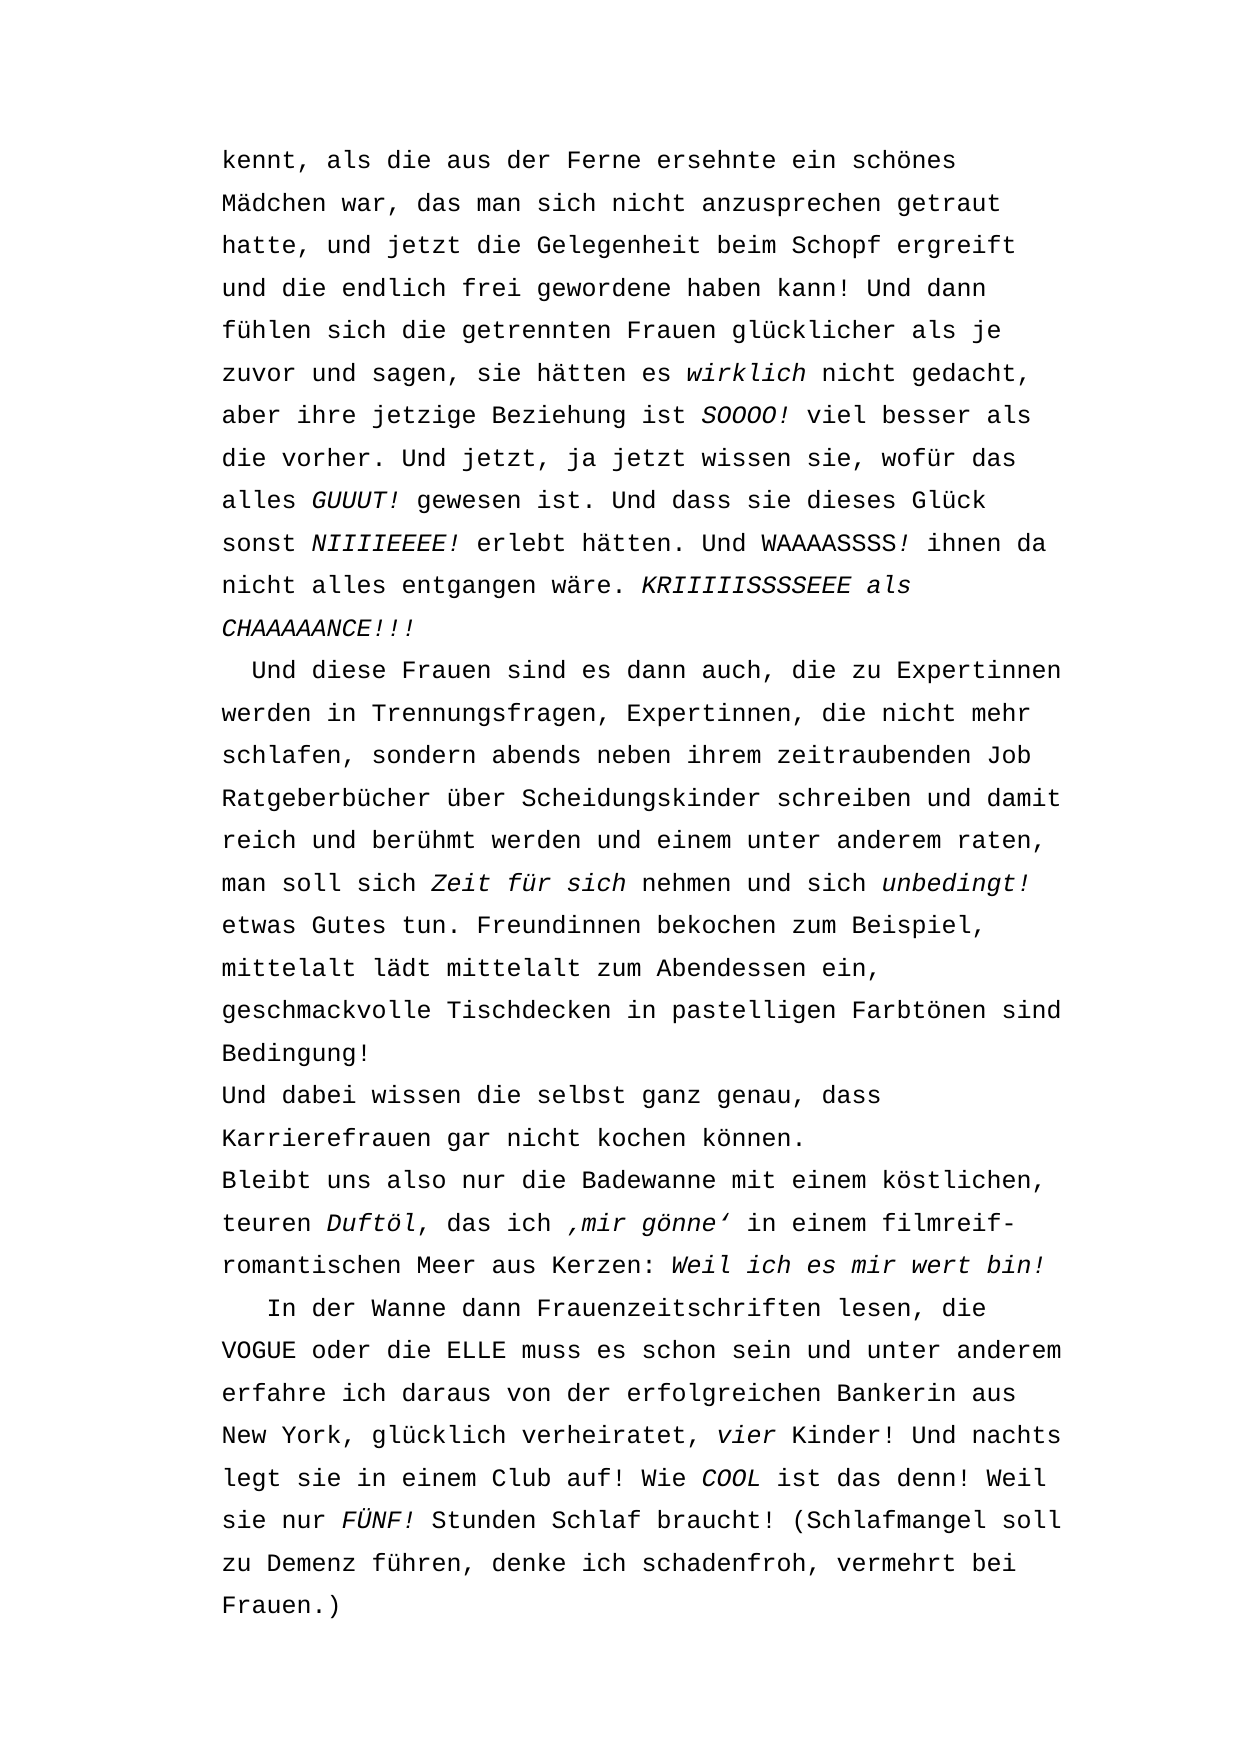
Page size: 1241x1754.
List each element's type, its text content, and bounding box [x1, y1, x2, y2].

text Bleibt uns also nur die Badewanne mit einem köstlichen, teuren Duftöl, das ich ‚mir gönne‘ in einem filmreif-romantischen Meer aus Kerzen: Weil ich es mir wert bin! [221, 1168, 1066, 1281]
text Und diese Frauen sind es dann auch, die zu Expertinnen werden in Trennungsfragen, Expertinnen, die nicht mehr schlafen, sondern abends neben ihrem zeitraubenden Job Ratgeberbücher über Scheidungskinder schreiben und damit reich und berühmt werden und einem unter anderem raten, man soll sich Zeit für sich nehmen und sich unbedingt! etwas Gutes tun. Freundinnen bekochen zum Beispiel, mittelalt lädt mittelalt zum Abendessen ein, geschmackvolle Tischdecken in pastelligen Farbtönen sind Bedingung! [221, 658, 1066, 1068]
text Und dabei wissen die selbst ganz genau, dass Karrierefrauen gar nicht kochen können. [221, 1083, 1066, 1153]
text In der Wanne dann Frauenzeitschriften lesen, die VOGUE oder die ELLE muss es schon sein und unter anderem erfahre ich daraus von der erfolgreichen Bankerin aus New York, glücklich verheiratet, vier Kinder! Und nachts legt sie in einem Club auf! Wie COOL ist das denn! Weil sie nur FÜNF! Stunden Schlaf braucht! (Schlafmangel soll zu Demenz führen, denke ich schadenfroh, vermehrt bei Frauen.) [221, 1295, 1066, 1621]
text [221, 148, 1066, 643]
